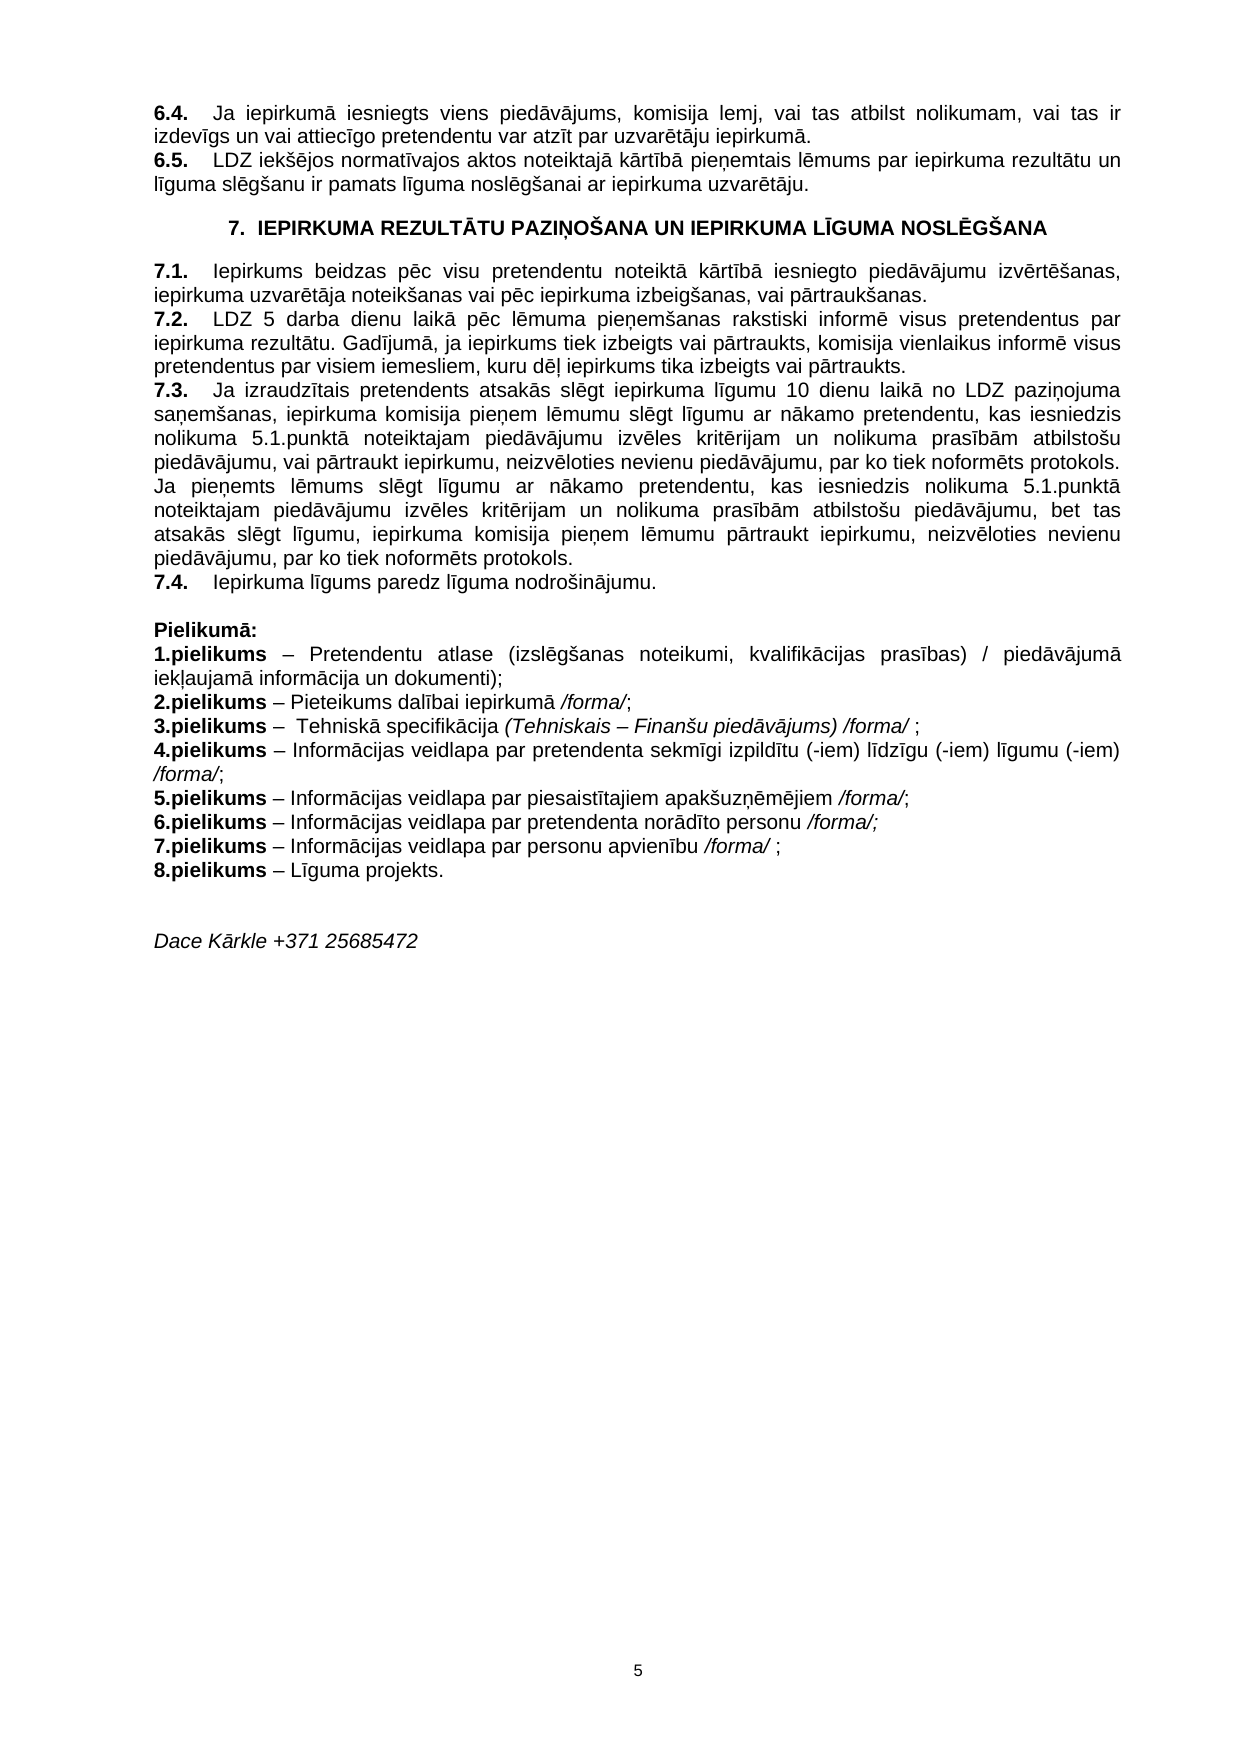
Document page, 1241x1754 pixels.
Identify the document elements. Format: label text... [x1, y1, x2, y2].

text Dace Kārkle +371 25685472 [153, 929, 1122, 953]
list Iepirkuma līgums paredz līguma nodrošinājumu. [153, 570, 1122, 594]
text Pielikumā: [153, 618, 1122, 642]
list LDZ 5 darba dienu laikā pēc lēmuma pieņemšanas rakstiski informē visus pretendentus par iepirkuma rezultātu. Gadījumā, ja iepirkums tiek izbeigts vai pārtraukts, komisija vienlaikus informē visus pretendentus par visiem iemesliem, kuru dēļ iepirkums tika izbeigts vai pārtraukts. [153, 306, 1122, 378]
text 6.pielikums – Informācijas veidlapa par pretendenta norādīto personu /forma/; [153, 809, 1122, 833]
text 3.pielikums – Tehniskā specifikācija (Tehniskais – Finanšu piedāvājums) /forma/ ; [153, 714, 1122, 738]
text 1.pielikums – Pretendentu atlase (izslēgšanas noteikumi, kvalifikācijas prasības) / piedāvājumā iekļaujamā informācija un dokumenti); [153, 642, 1122, 690]
text 4.pielikums – Informācijas veidlapa par pretendenta sekmīgi izpildītu (-iem) līdzīgu (-iem) līgumu (-iem) /forma/; [153, 738, 1122, 786]
list IEPIRKUMA REZULTĀTU PAZIŅOŠANA UN IEPIRKUMA LĪGUMA NOSLĒGŠANA [153, 215, 1122, 239]
list LDZ iekšējos normatīvajos aktos noteiktajā kārtībā pieņemtais lēmums par iepirkuma rezultātu un līguma slēgšanu ir pamats līguma noslēgšanai ar iepirkuma uzvarētāju. [153, 148, 1122, 196]
text 5.pielikums – Informācijas veidlapa par piesaistītajiem apakšuzņēmējiem /forma/; [153, 786, 1122, 809]
list Ja izraudzītais pretendents atsakās slēgt iepirkuma līgumu 10 dienu laikā no LDZ paziņojuma saņemšanas, iepirkuma komisija pieņem lēmumu slēgt līgumu ar nākamo pretendentu, kas iesniedzis nolikuma 5.1.punktā noteiktajam piedāvājumu izvēles kritērijam un nolikuma prasībām atbilstošu piedāvājumu, vai pārtraukt iepirkumu, neizvēloties nevienu piedāvājumu, par ko tiek noformēts protokols. Ja pieņemts lēmums slēgt līgumu ar nākamo pretendentu, kas iesniedzis nolikuma 5.1.punktā noteiktajam piedāvājumu izvēles kritērijam un nolikuma prasībām atbilstošu piedāvājumu, bet tas atsakās slēgt līgumu, iepirkuma komisija pieņem lēmumu pārtraukt iepirkumu, neizvēloties nevienu piedāvājumu, par ko tiek noformēts protokols. [153, 378, 1122, 570]
text 8.pielikums – Līguma projekts. [153, 857, 1122, 881]
list Ja iepirkumā iesniegts viens piedāvājums, komisija lemj, vai tas atbilst nolikumam, vai tas ir izdevīgs un vai attiecīgo pretendentu var atzīt par uzvarētāju iepirkumā. [153, 100, 1122, 148]
list Iepirkums beidzas pēc visu pretendentu noteiktā kārtībā iesniegto piedāvājumu izvērtēšanas, iepirkuma uzvarētāja noteikšanas vai pēc iepirkuma izbeigšanas, vai pārtraukšanas. [153, 258, 1122, 306]
text 7.pielikums – Informācijas veidlapa par personu apvienību /forma/ ; [153, 833, 1122, 857]
text 2.pielikums – Pieteikums dalībai iepirkumā /forma/; [153, 690, 1122, 714]
